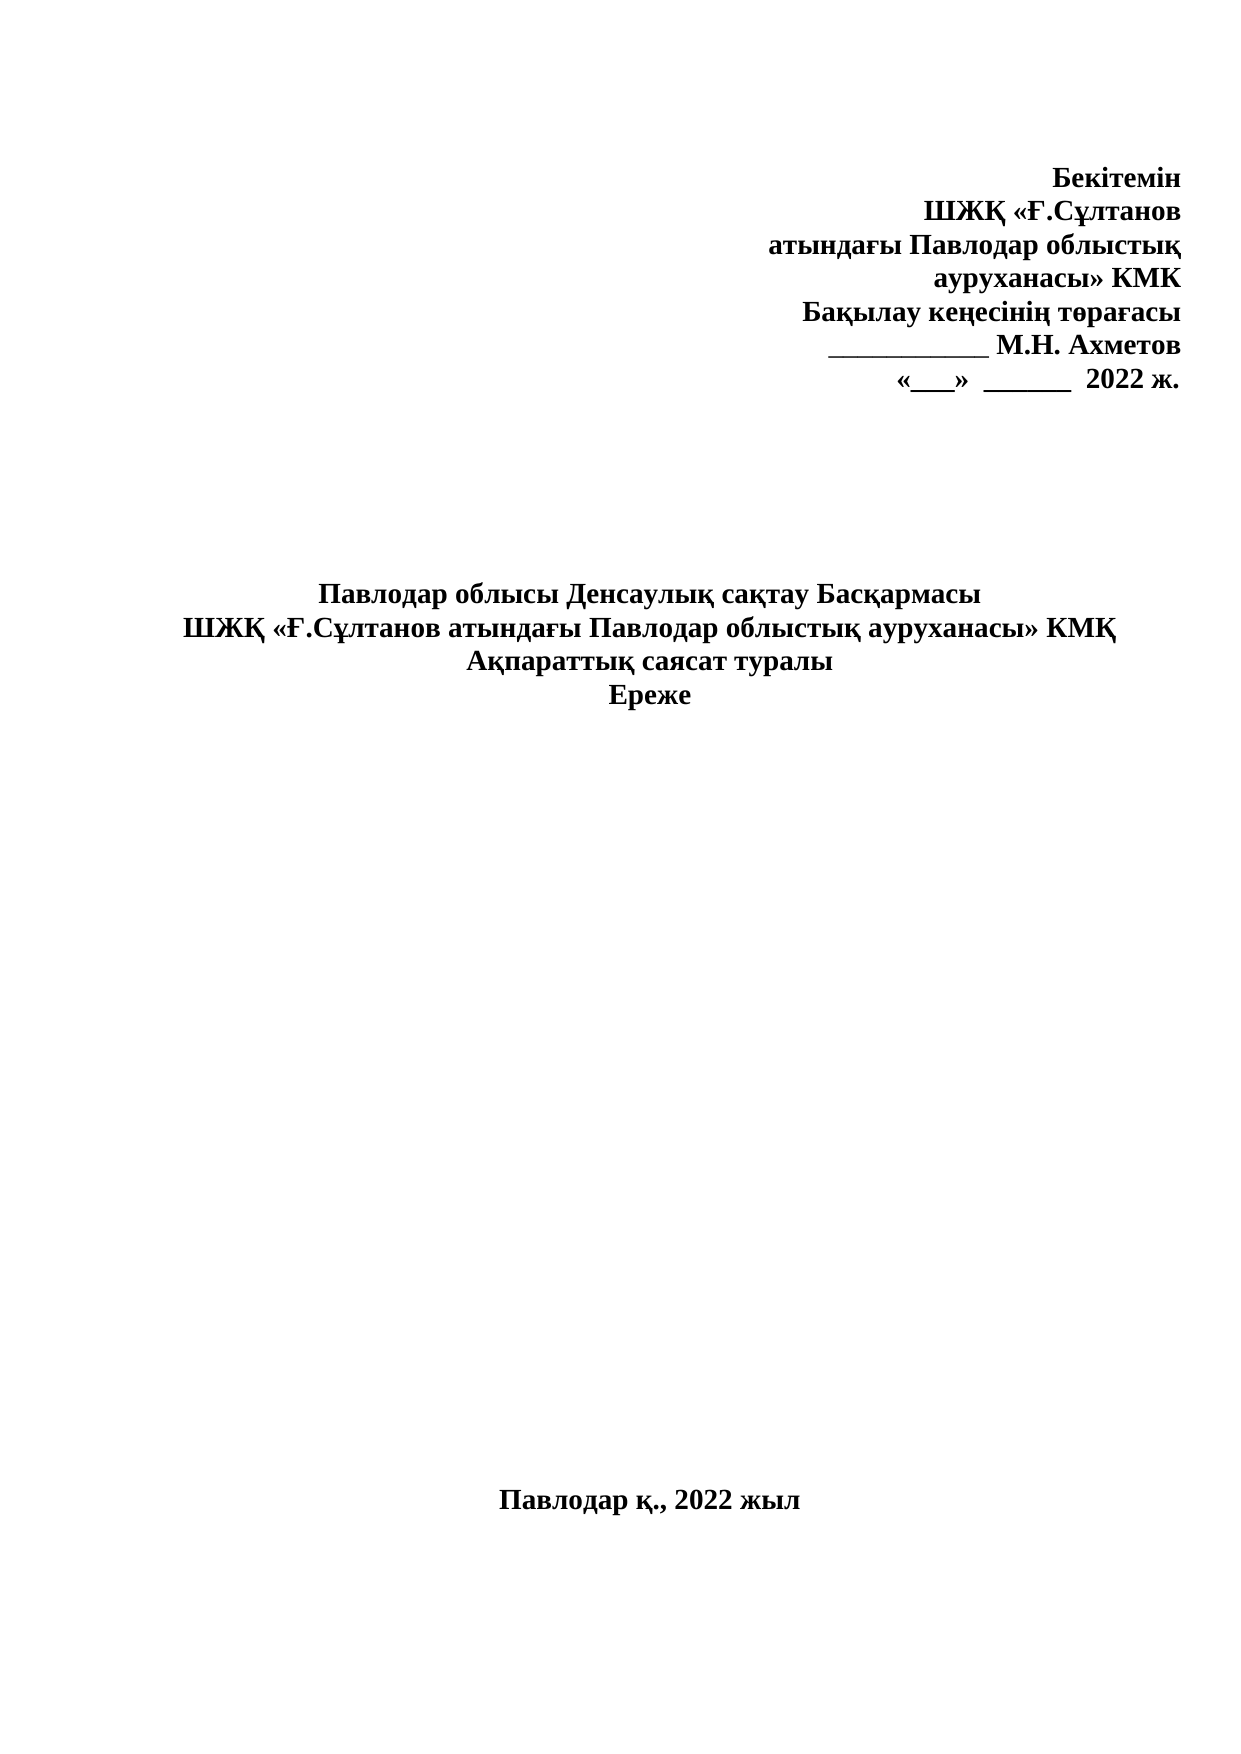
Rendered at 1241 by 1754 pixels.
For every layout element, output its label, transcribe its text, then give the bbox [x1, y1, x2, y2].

text Павлодар қ., 2022 жыл [118, 1482, 1181, 1516]
text атындағы Павлодар облыстық [118, 227, 1181, 260]
text Бақылау кеңесінің төрағасы [118, 294, 1181, 327]
text ШЖҚ «Ғ.Сұлтанов атындағы Павлодар облыстық ауруханасы» КМҚ [118, 610, 1181, 643]
text Павлодар облысы Денсаулық сақтау Басқармасы [118, 576, 1181, 610]
text Бекітемін [118, 160, 1181, 193]
text ауруханасы» КМК [118, 260, 1181, 294]
text ШЖҚ «Ғ.Сұлтанов [118, 193, 1181, 227]
text Ақпараттық саясат туралы [118, 643, 1181, 677]
text Ереже [118, 677, 1181, 711]
text ___________ М.Н. Ахметов [118, 327, 1181, 361]
text «___» ______ 2022 ж. [727, 361, 1179, 394]
